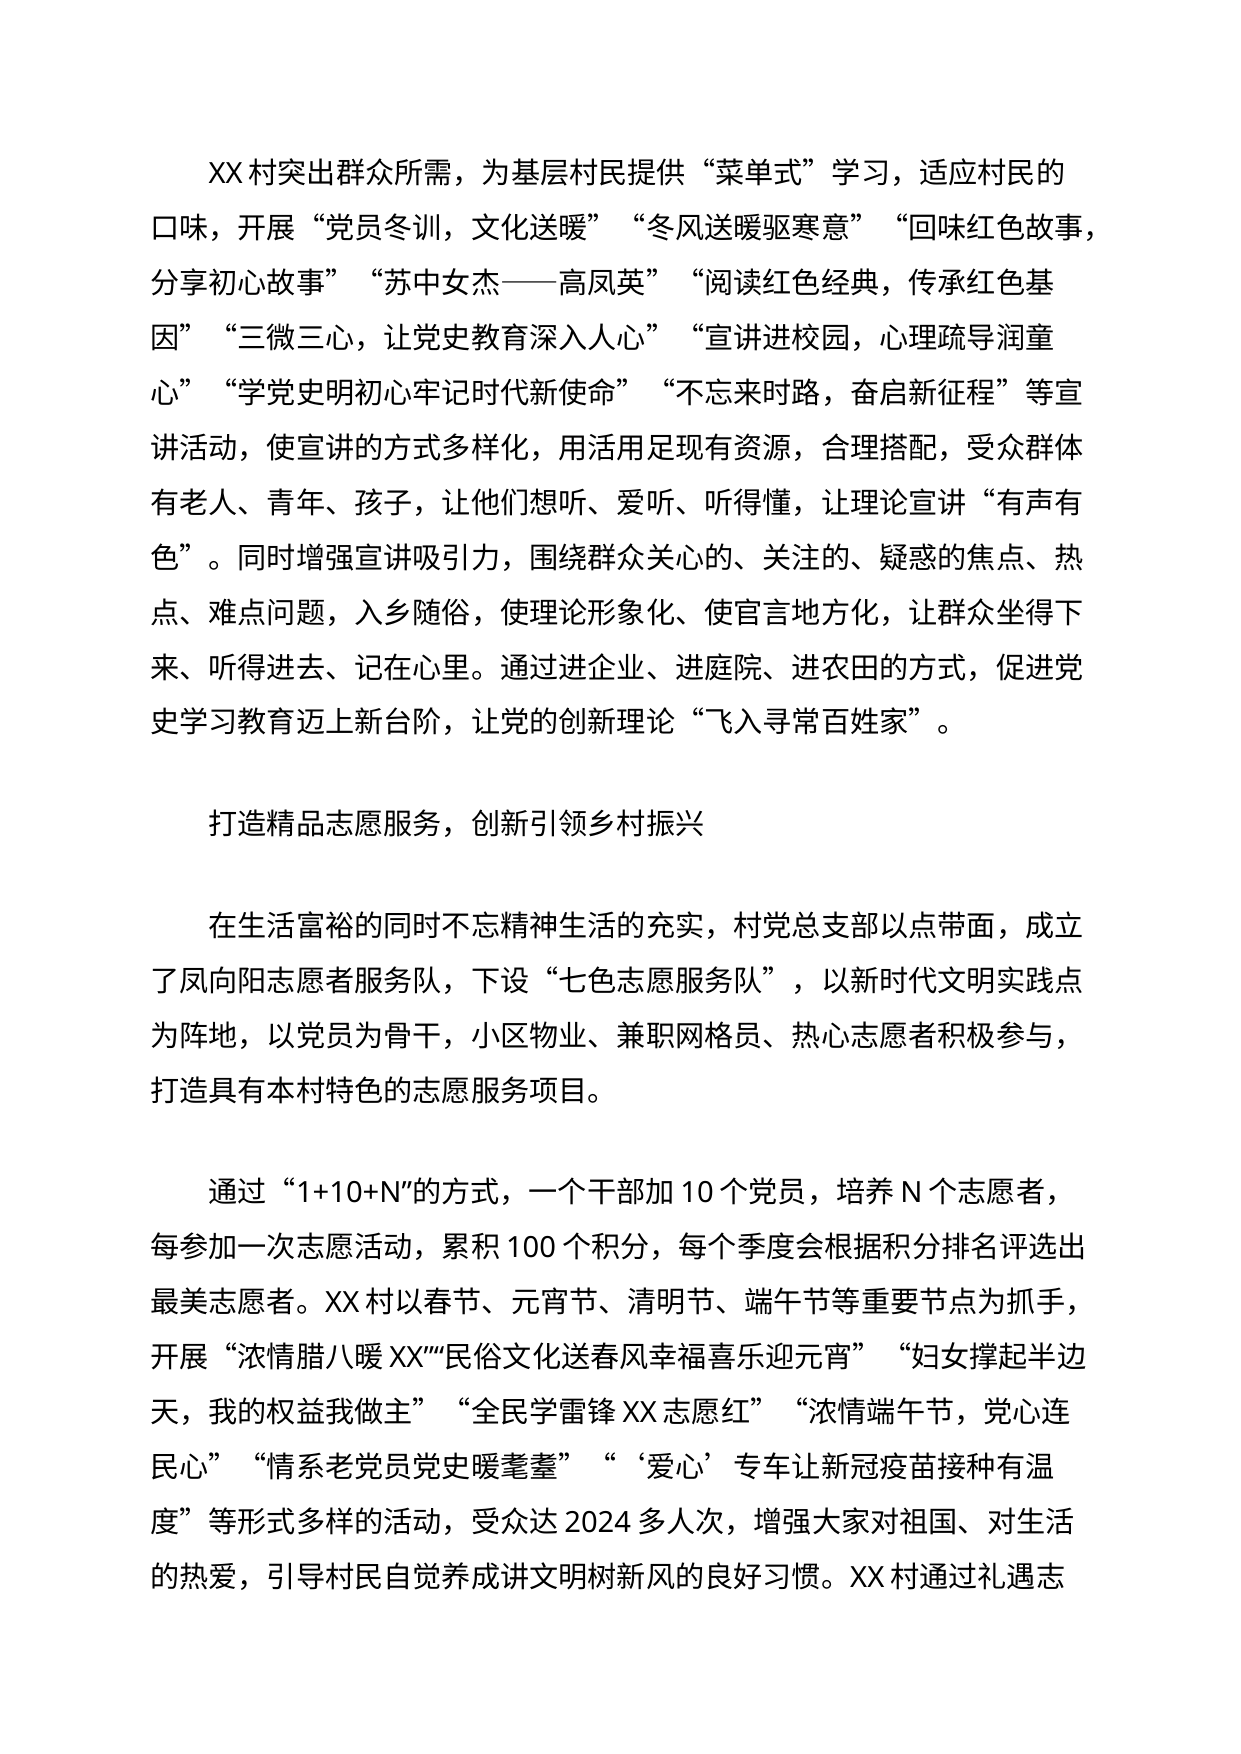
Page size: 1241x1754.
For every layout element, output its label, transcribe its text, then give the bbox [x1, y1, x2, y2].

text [150, 1169, 1090, 1596]
text 打造精品志愿服务，创新引领乡村振兴 [150, 801, 1090, 843]
text 在生活富裕的同时不忘精神生活的充实，村党总支部以点带面，成立了凤向阳志愿者服务队，下设“七色志愿服务队”，以新时代文明实践点为阵地，以党员为骨干，小区物业、兼职网格员、热心志愿者积极参与，打造具有本村特色的志愿服务项目。 [150, 903, 1090, 1109]
text XX村突出群众所需，为基层村民提供“菜单式”学习，适应村民的口味，开展“党员冬训，文化送暖”“冬风送暖驱寒意”“回味红色故事，分享初心故事”“苏中女杰——高凤英”“阅读红色经典，传承红色基因”“三微三心，让党史教育深入人心”“宣讲进校园，心理疏导润童心”“学党史明初心牢记时代新使命”“不忘来时路，奋启新征程”等宣讲活动，使宣讲的方式多样化，用活用足现有资源，合理搭配，受众群体有老人、青年、孩子，让他们想听、爱听、听得懂，让理论宣讲“有声有色”。同时增强宣讲吸引力，围绕群众关心的、关注的、疑惑的焦点、热点、难点问题，入乡随俗，使理论形象化、使官言地方化，让群众坐得下来、听得进去、记在心里。通过进企业、进庭院、进农田的方式，促进党史学习教育迈上新台阶，让党的创新理论“飞入寻常百姓家”。 [150, 150, 1090, 741]
